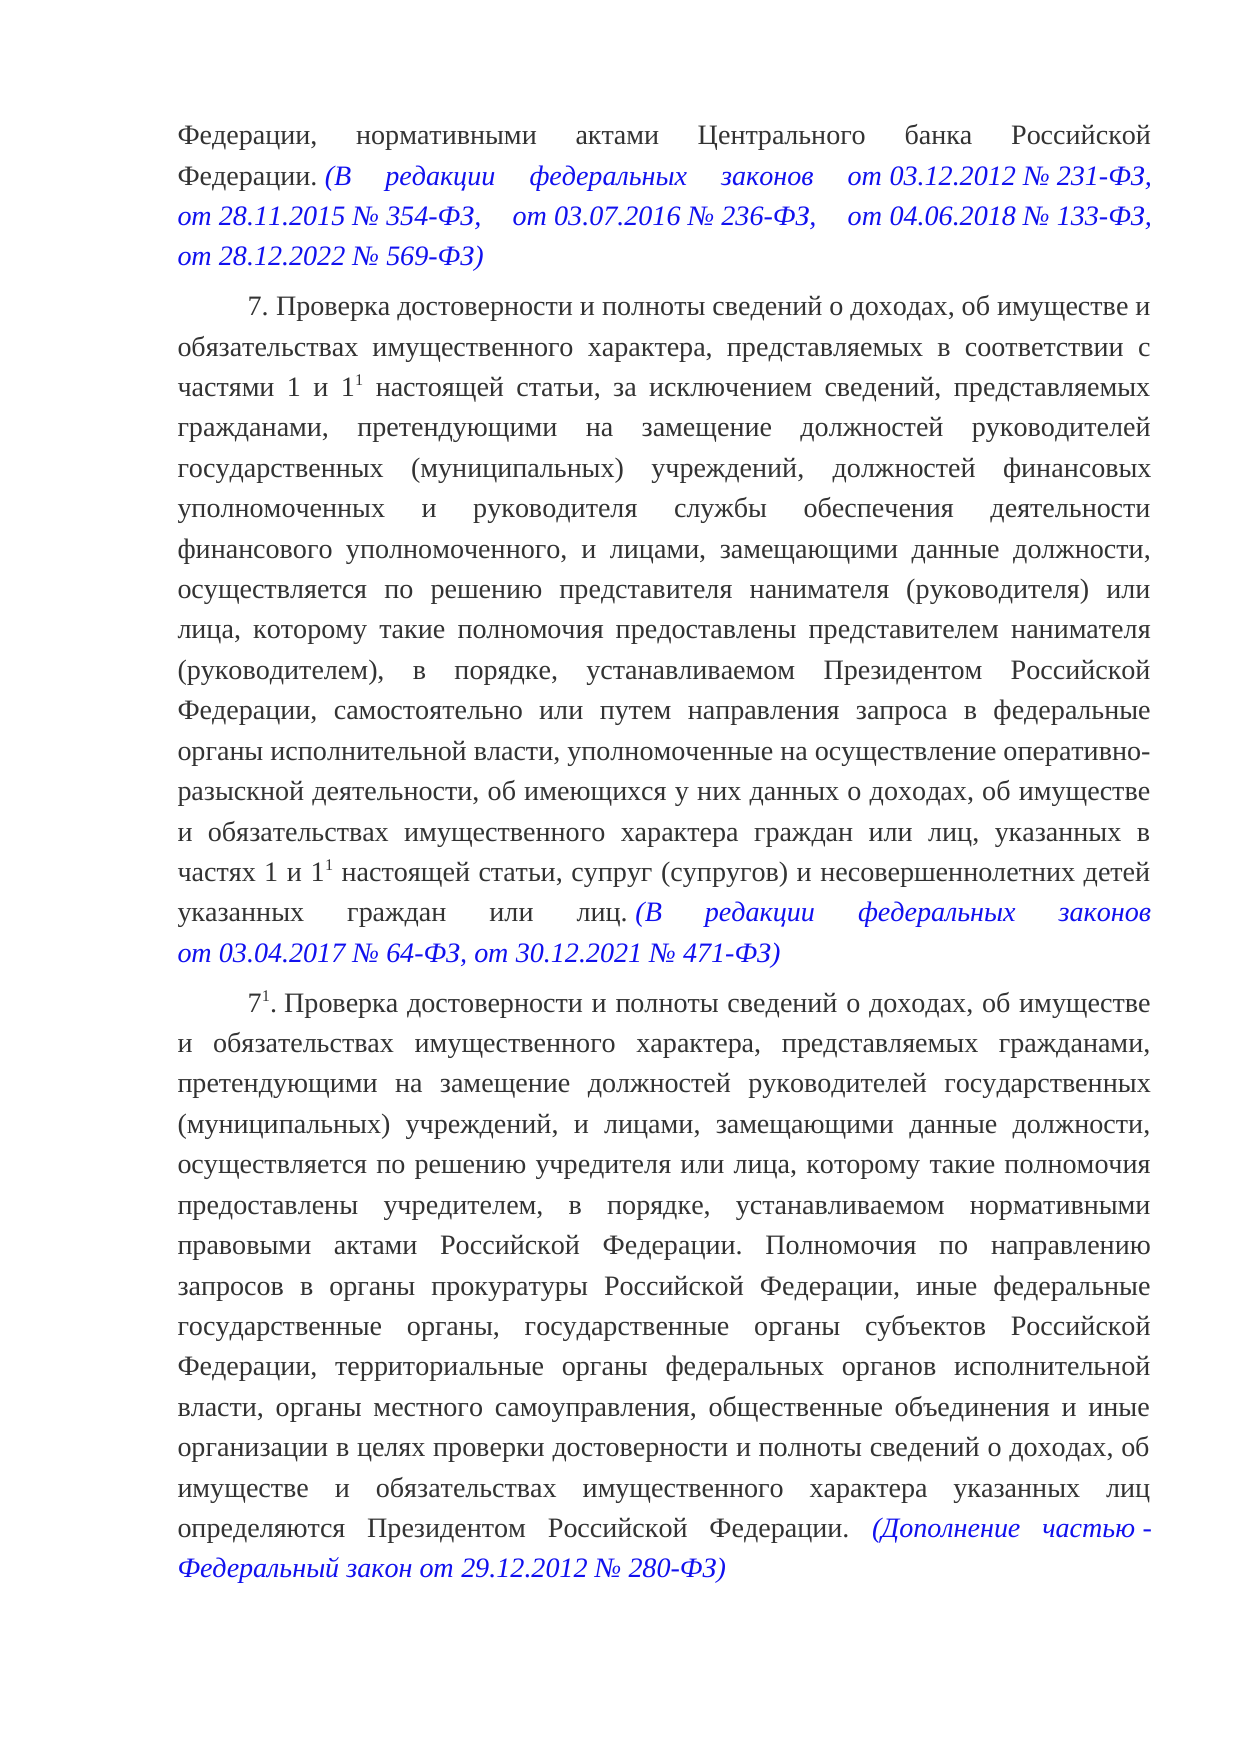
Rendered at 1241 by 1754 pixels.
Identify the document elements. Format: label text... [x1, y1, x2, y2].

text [177, 118, 1152, 272]
text 7. Проверка достоверности и полноты сведений о доходах, об имуществе и обязательствах имущественного характера, представляемых в соответствии с частями 1 и 11 настоящей статьи, за исключением сведений, представляемых гражданами, претендующими на замещение должностей руководителей государственных (муниципальных) учреждений, должностей финансовых уполномоченных и руководителя службы обеспечения деятельности финансового уполномоченного, и лицами, замещающими данные должности, осуществляется по решению представителя нанимателя (руководителя) или лица, которому такие полномочия предоставлены представителем нанимателя (руководителем), в порядке, устанавливаемом Президентом Российской Федерации, самостоятельно или путем направления запроса в федеральные органы исполнительной власти, уполномоченные на осуществление оперативно-разыскной деятельности, об имеющихся у них данных о доходах, об имуществе и обязательствах имущественного характера граждан или лиц, указанных в частях 1 и 11 настоящей статьи, супруг (супругов) и несовершеннолетних детей указанных граждан или лиц. (В редакции федеральных законов от 03.04.2017 № 64-ФЗ, от 30.12.2021 № 471-ФЗ) [177, 289, 1152, 968]
text 71. Проверка достоверности и полноты сведений о доходах, об имуществе и обязательствах имущественного характера, представляемых гражданами, претендующими на замещение должностей руководителей государственных (муниципальных) учреждений, и лицами, замещающими данные должности, осуществляется по решению учредителя или лица, которому такие полномочия предоставлены учредителем, в порядке, устанавливаемом нормативными правовыми актами Российской Федерации. Полномочия по направлению запросов в органы прокуратуры Российской Федерации, иные федеральные государственные органы, государственные органы субъектов Российской Федерации, территориальные органы федеральных органов исполнительной власти, органы местного самоуправления, общественные объединения и иные организации в целях проверки достоверности и полноты сведений о доходах, об имуществе и обязательствах имущественного характера указанных лиц определяются Президентом Российской Федерации. (Дополнение частью - Федеральный закон от 29.12.2012 № 280-ФЗ) [177, 986, 1152, 1584]
